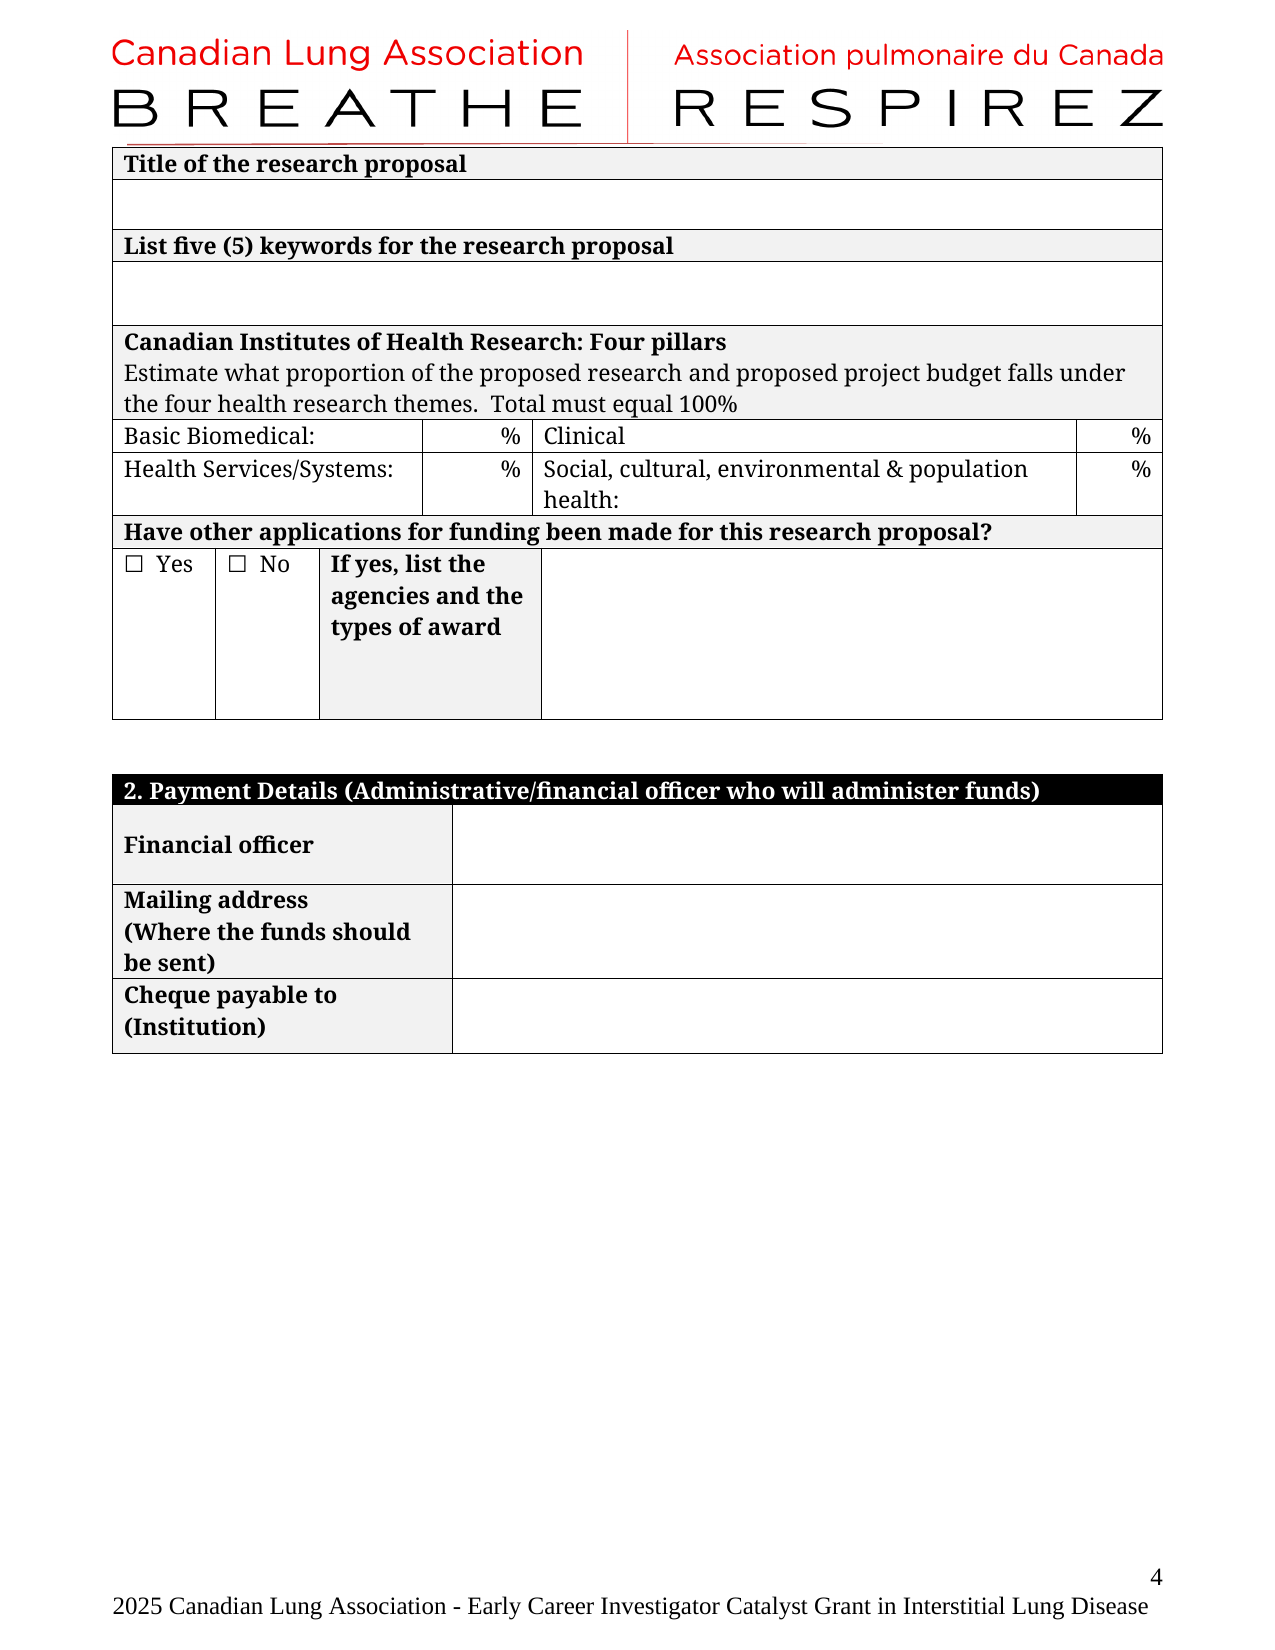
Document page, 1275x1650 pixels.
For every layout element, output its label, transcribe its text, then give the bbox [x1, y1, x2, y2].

table_cell List five (5) keywords for the research proposal [113, 230, 1162, 261]
table_cell Social, cultural, environmental & population health: [533, 453, 1076, 515]
table_cell If yes, list the agencies and the types of award [320, 549, 541, 719]
table_cell % [1077, 420, 1162, 452]
table_cell Health Services/Systems: [113, 453, 422, 515]
picture [112, 30, 1163, 143]
table_cell % [423, 420, 532, 452]
table_cell Clinical [533, 420, 1076, 452]
table_header Title of the research proposal [113, 148, 1162, 179]
table_cell [453, 805, 1162, 883]
table_header 2. Payment Details (Administrative/financial officer who will administer funds) [113, 775, 1162, 804]
table_cell Yes [113, 549, 215, 719]
table_cell No [216, 549, 319, 719]
table_cell [453, 979, 1162, 1053]
table_cell Financial officer [113, 805, 452, 883]
table_cell [542, 549, 1162, 719]
table_cell Mailing address (Where the funds should be sent) [113, 885, 452, 978]
table_cell [453, 885, 1162, 978]
table_cell [113, 262, 1162, 324]
table_cell Have other applications for funding been made for this research proposal? [113, 516, 1162, 547]
table_cell Canadian Institutes of Health Research: Four pillars Estimate what proportion of the proposed research and proposed project budget falls under the four health research themes. Total must equal 100% [113, 326, 1162, 419]
table_cell Cheque payable to (Institution) [113, 979, 452, 1053]
table_cell % [423, 453, 532, 515]
table_cell [113, 180, 1162, 229]
table_cell % [1077, 453, 1162, 515]
table_cell Basic Biomedical: [113, 420, 422, 452]
